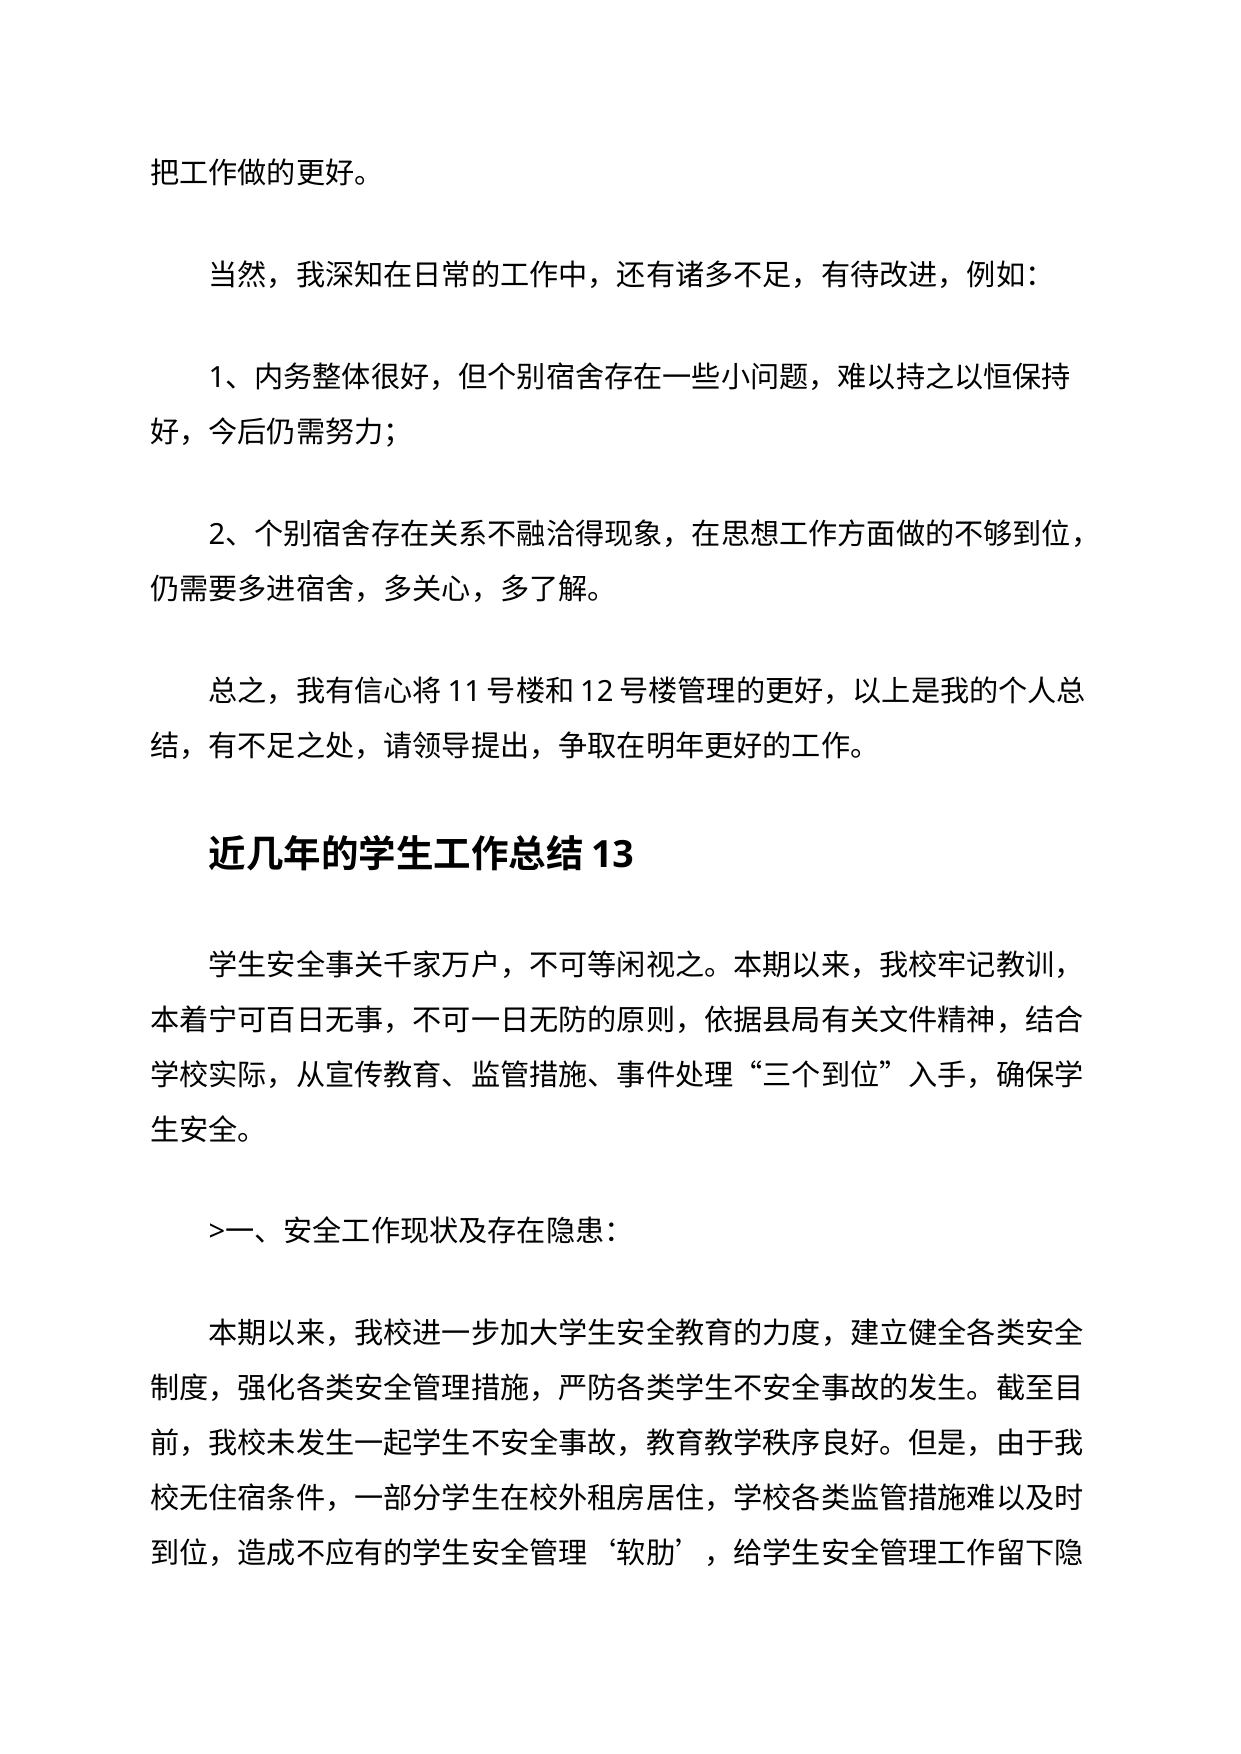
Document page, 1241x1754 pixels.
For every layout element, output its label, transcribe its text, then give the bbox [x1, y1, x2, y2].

text >一、安全工作现状及存在隐患： [150, 1208, 1090, 1250]
text 学生安全事关千家万户，不可等闲视之。本期以来，我校牢记教训，本着宁可百日无事，不可一日无防的原则，依据县局有关文件精神，结合学校实际，从宣传教育、监管措施、事件处理“三个到位”入手，确保学生安全。 [150, 941, 1090, 1148]
text 1、内务整体很好，但个别宿舍存在一些小问题，难以持之以恒保持好，今后仍需努力； [150, 353, 1090, 451]
text 总之，我有信心将11号楼和12号楼管理的更好，以上是我的个人总结，有不足之处，请领导提出，争取在明年更好的工作。 [150, 667, 1090, 764]
text 2、个别宿舍存在关系不融洽得现象，在思想工作方面做的不够到位，仍需要多进宿舍，多关心，多了解。 [150, 510, 1090, 608]
text 近几年的学生工作总结13 [150, 824, 1090, 878]
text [150, 150, 1090, 192]
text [150, 1310, 1090, 1572]
text 当然，我深知在日常的工作中，还有诸多不足，有待改进，例如： [150, 252, 1090, 294]
